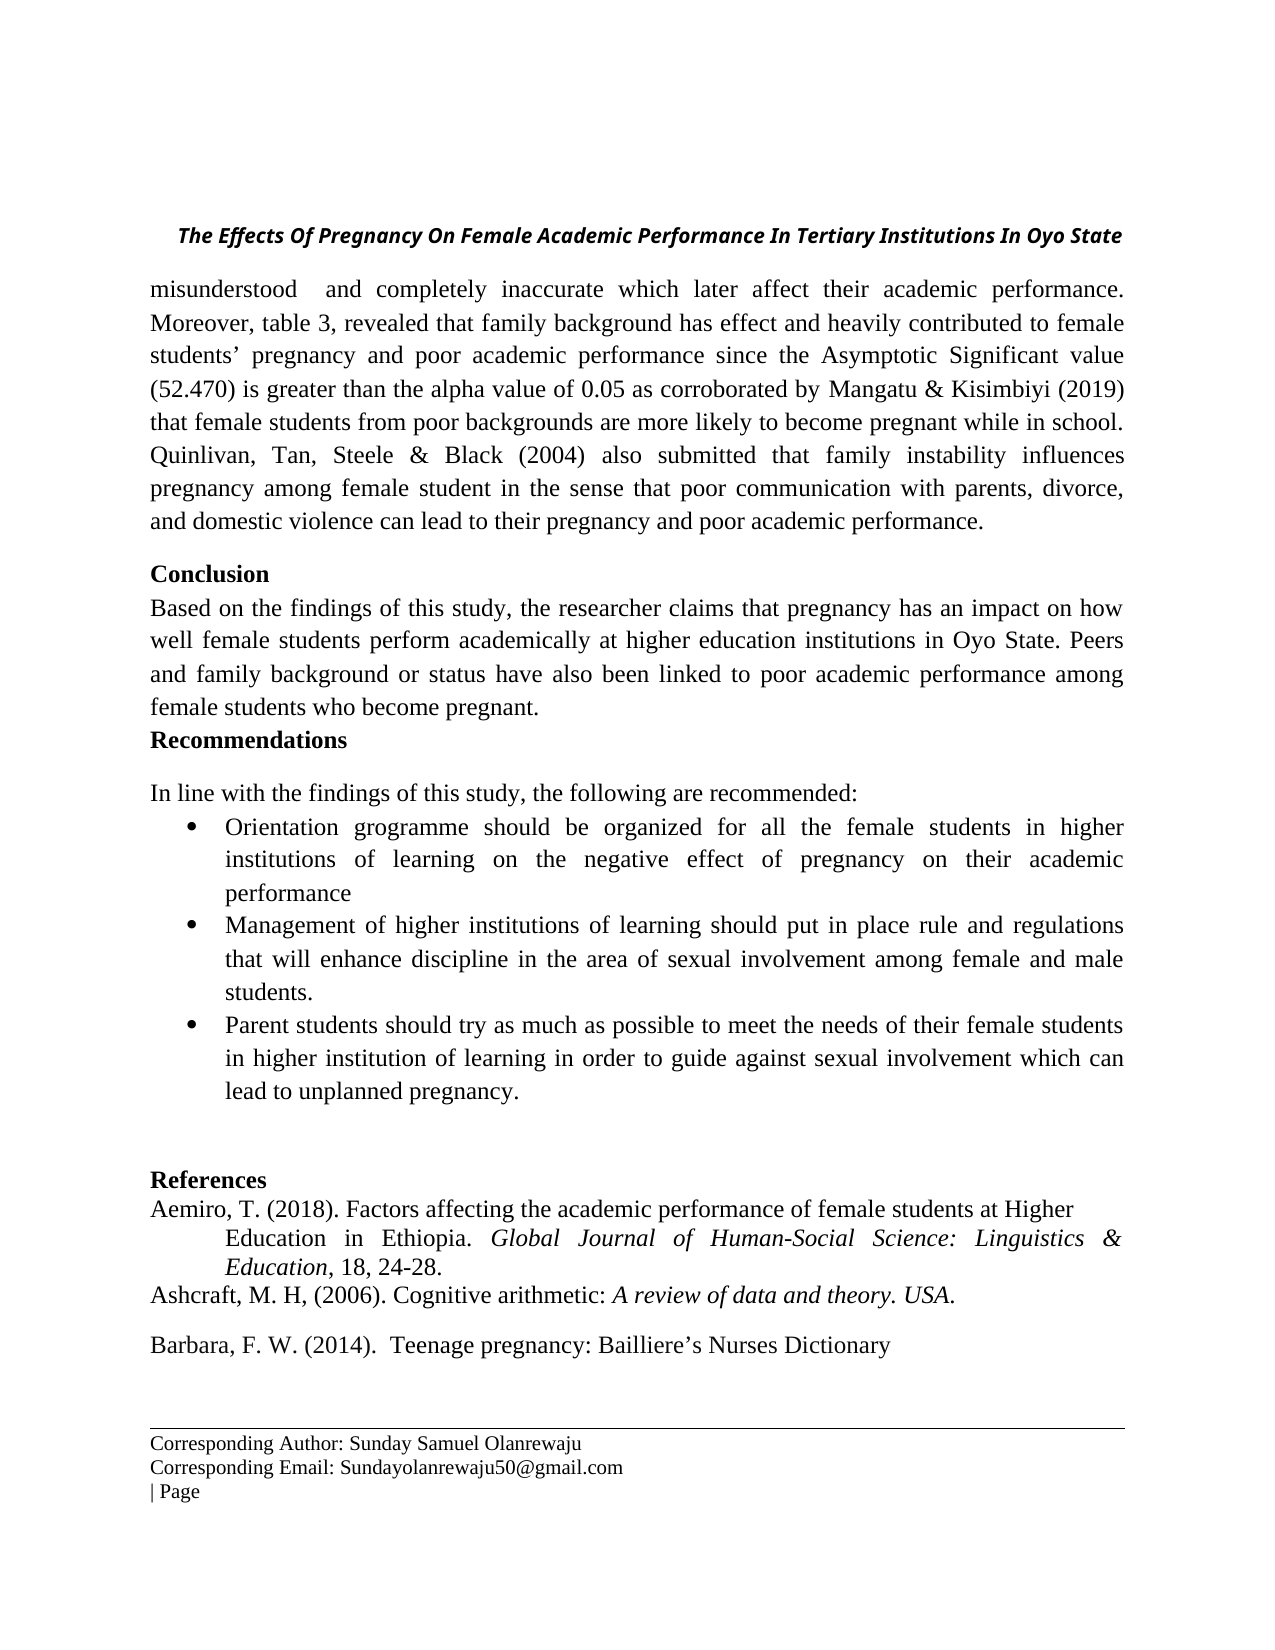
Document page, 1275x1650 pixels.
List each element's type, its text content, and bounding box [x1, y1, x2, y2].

list Parent students should try as much as possible to meet the needs of their female students in higher institution of learning in order to guide against sexual involvement which can lead to unplanned pregnancy. [187, 1010, 1125, 1104]
list Orientation grogramme should be organized for all the female students in higher institutions of learning on the negative effect of pregnancy on their academic performance [187, 812, 1125, 906]
text References [150, 1166, 1125, 1194]
text Ashcraft, M. H, (2006). Cognitive arithmetic: A review of data and theory. USA. [150, 1281, 1125, 1309]
list Management of higher institutions of learning should put in place rule and regulations that will enhance discipline in the area of sexual involvement among female and male students. [187, 911, 1125, 1005]
text Recommendations [150, 725, 1125, 753]
text Aemiro, T. (2018). Factors affecting the academic performance of female students at Higher [150, 1194, 1125, 1223]
text Barbara, F. W. (2014). Teenage pregnancy: Bailliere’s Nurses Dictionary [150, 1330, 1125, 1359]
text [150, 274, 1125, 534]
text Conclusion [150, 559, 1125, 588]
text Based on the findings of this study, the researcher claims that pregnancy has an impact on how well female students perform academically at higher education institutions in Oyo State. Peers and family background or status have also been linked to poor academic performance among female students who become pregnant. [150, 593, 1125, 720]
text Education in Ethiopia. Global Journal of Human-Social Science: Linguistics & Education, 18, 24-28. [225, 1223, 1125, 1281]
text In line with the findings of this study, the following are recommended: [150, 778, 1125, 807]
